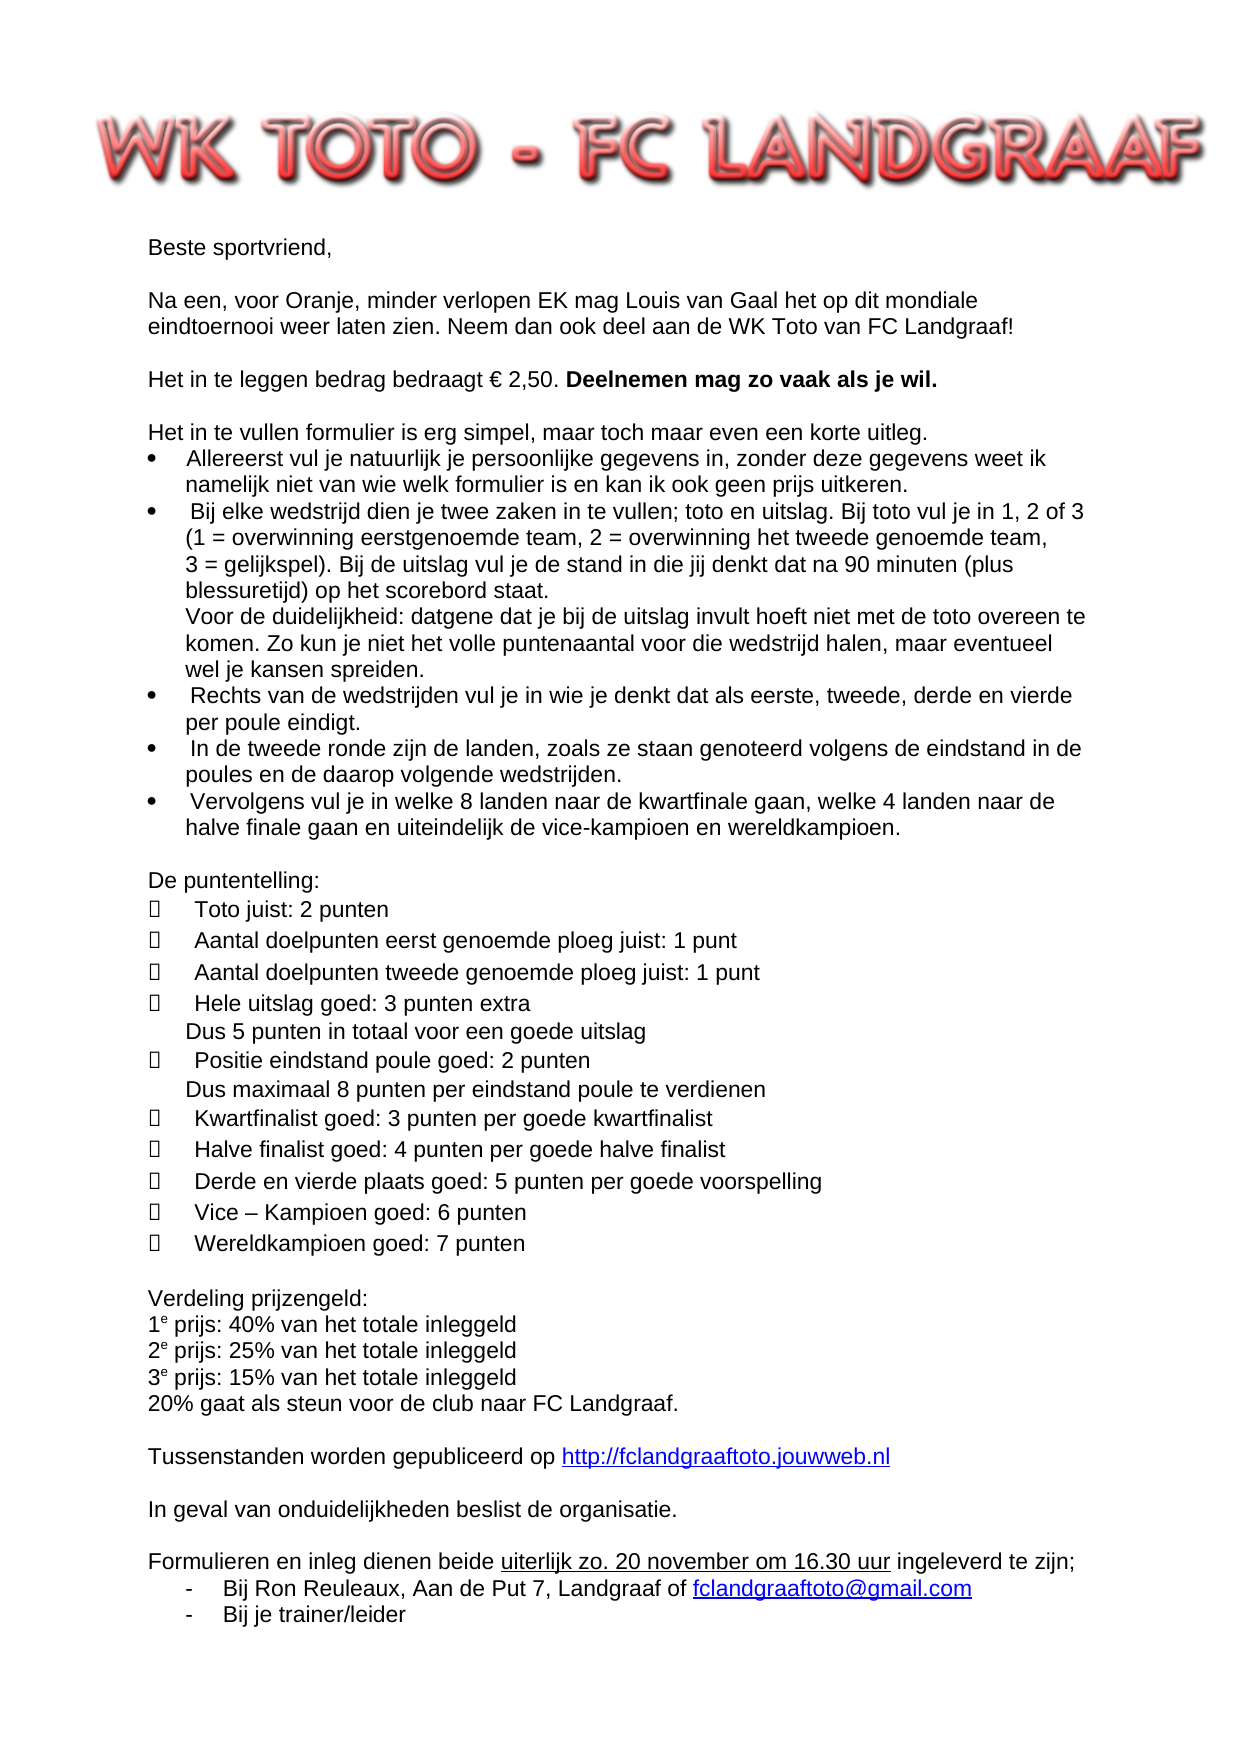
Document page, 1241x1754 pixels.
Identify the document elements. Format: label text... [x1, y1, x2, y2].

text  Rechts van de wedstrijden vul je in wie je denkt dat als eerste, tweede, derde en vierde per poule eindigt. [148, 682, 1093, 735]
text  Aantal doelpunten tweede genoemde ploeg juist: 1 punt [148, 956, 1093, 987]
text De puntentelling: [148, 867, 1093, 893]
text  Positie eindstand poule goed: 2 punten [148, 1044, 1093, 1076]
text  Derde en vierde plaats goed: 5 punten per goede voorspelling [148, 1164, 1093, 1196]
text  Wereldkampioen goed: 7 punten [148, 1227, 1093, 1258]
text  Vervolgens vul je in welke 8 landen naar de kwartfinale gaan, welke 4 landen naar de halve finale gaan en uiteindelijk de vice-kampioen en wereldkampioen. [148, 788, 1093, 840]
picture [84, 99, 1219, 203]
text 3e prijs: 15% van het totale inleggeld [148, 1364, 1093, 1390]
list Bij Ron Reuleaux, Aan de Put 7, Landgraaf of fclandgraaftoto@gmail.com [185, 1574, 1093, 1601]
text  Toto juist: 2 punten [148, 893, 1093, 924]
text  Allereerst vul je natuurlijk je persoonlijke gegevens in, zonder deze gegevens weet ik namelijk niet van wie welk formulier is en kan ik ook geen prijs uitkeren. [148, 445, 1093, 498]
text 20% gaat als steun voor de club naar FC Landgraaf. [148, 1390, 1093, 1416]
text In geval van onduidelijkheden beslist de organisatie. [148, 1496, 1093, 1522]
text 3 = gelijkspel). Bij de uitslag vul je de stand in die jij denkt dat na 90 minuten (plus blessuretijd) op het scorebord staat. [185, 551, 1093, 603]
text 2e prijs: 25% van het totale inleggeld [148, 1337, 1093, 1364]
text Na een, voor Oranje, minder verlopen EK mag Louis van Gaal het op dit mondiale eindtoernooi weer laten zien. Neem dan ook deel aan de WK Toto van FC Landgraaf! [148, 287, 1093, 340]
text Beste sportvriend, [148, 234, 1093, 261]
text Dus maximaal 8 punten per eindstand poule te verdienen [185, 1076, 1093, 1102]
text  Bij elke wedstrijd dien je twee zaken in te vullen; toto en uitslag. Bij toto vul je in 1, 2 of 3 (1 = overwinning eerstgenoemde team, 2 = overwinning het tweede genoemde team, [148, 498, 1093, 551]
text 1e prijs: 40% van het totale inleggeld [148, 1311, 1093, 1337]
text Het in te vullen formulier is erg simpel, maar toch maar even een korte uitleg. [148, 419, 1093, 445]
text  Vice – Kampioen goed: 6 punten [148, 1196, 1093, 1227]
text Tussenstanden worden gepubliceerd op http://fclandgraaftoto.jouwweb.nl [148, 1443, 1093, 1469]
text  Hele uitslag goed: 3 punten extra [148, 987, 1093, 1018]
text  Kwartfinalist goed: 3 punten per goede kwartfinalist [148, 1102, 1093, 1133]
text Het in te leggen bedrag bedraagt € 2,50. Deelnemen mag zo vaak als je wil. [148, 366, 1093, 392]
text  Aantal doelpunten eerst genoemde ploeg juist: 1 punt [148, 924, 1093, 956]
text Voor de duidelijkheid: datgene dat je bij de uitslag invult hoeft niet met de toto overeen te komen. Zo kun je niet het volle puntenaantal voor die wedstrijd halen, maar eventueel wel je kansen spreiden. [185, 603, 1093, 682]
text Formulieren en inleg dienen beide uiterlijk zo. 20 november om 16.30 uur ingeleverd te zijn; [148, 1548, 1093, 1574]
text Dus 5 punten in totaal voor een goede uitslag [185, 1018, 1093, 1044]
list Bij je trainer/leider [185, 1601, 1093, 1627]
text Verdeling prijzengeld: [148, 1285, 1093, 1311]
text  In de tweede ronde zijn de landen, zoals ze staan genoteerd volgens de eindstand in de poules en de daarop volgende wedstrijden. [148, 735, 1093, 788]
text  Halve finalist goed: 4 punten per goede halve finalist [148, 1133, 1093, 1164]
